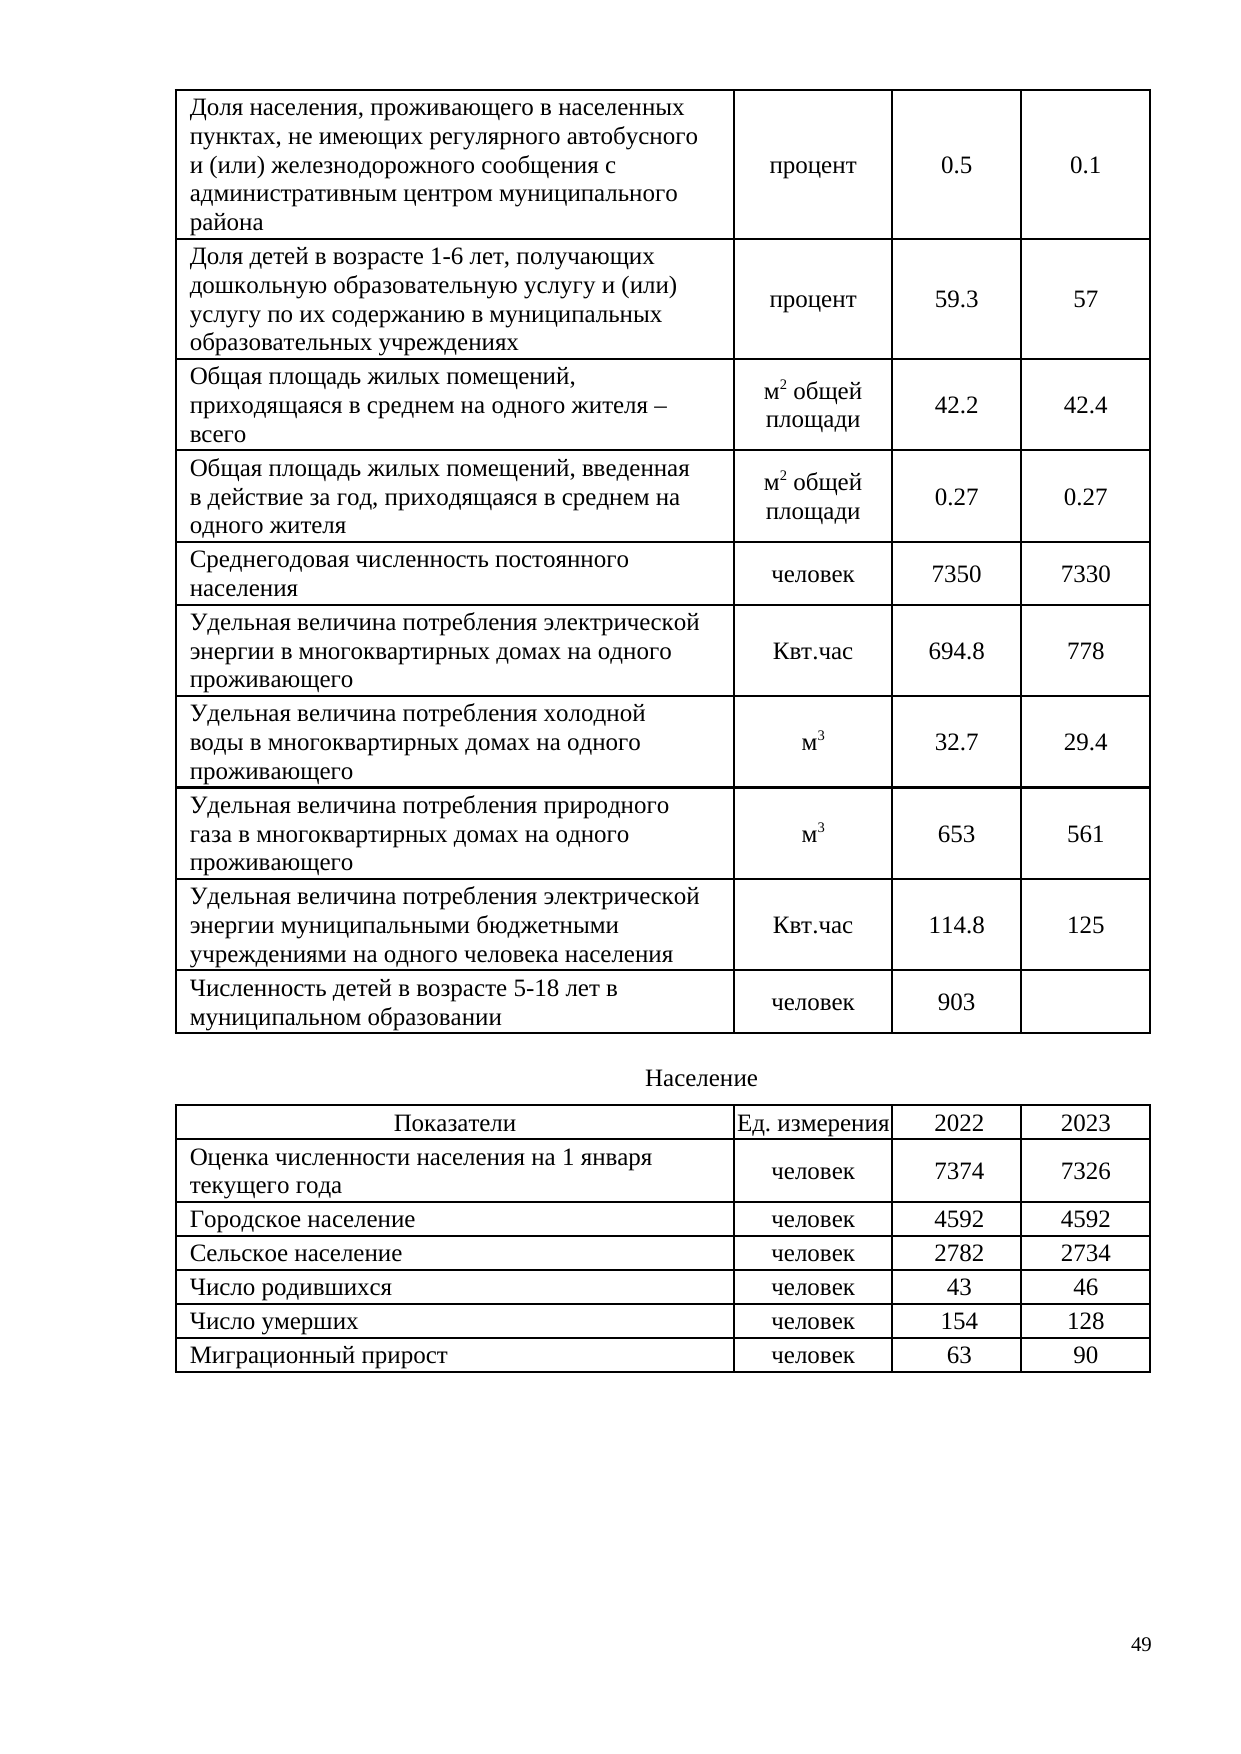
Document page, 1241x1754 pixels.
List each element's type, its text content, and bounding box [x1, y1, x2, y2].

table_cell м3 [735, 789, 891, 878]
table_cell 125 [1022, 880, 1149, 969]
table_cell 7374 [893, 1140, 1020, 1201]
table_header 2023 [1022, 1106, 1149, 1138]
table_cell 694.8 [893, 606, 1020, 695]
table_cell 46 [1022, 1271, 1149, 1303]
table_cell человек [735, 1339, 891, 1371]
table_cell [1022, 971, 1149, 1032]
table_cell 154 [893, 1305, 1020, 1337]
table_cell 0.27 [893, 451, 1020, 541]
table_cell Городское население [177, 1203, 733, 1235]
table_cell 7326 [1022, 1140, 1149, 1201]
table_cell 114.8 [893, 880, 1020, 969]
table_cell 2782 [893, 1237, 1020, 1269]
table_cell Доля детей в возрасте 1-6 лет, получающих дошкольную образовательную услугу и (или) услугу по их содержанию в муниципальных образовательных учреждениях [177, 240, 733, 358]
table_cell Численность детей в возрасте 5-18 лет в муниципальном образовании [177, 971, 733, 1032]
table_cell Квт.час [735, 606, 891, 695]
table_cell м3 [735, 697, 891, 786]
table_cell человек [735, 1271, 891, 1303]
table_cell Удельная величина потребления холодной воды в многоквартирных домах на одного проживающего [177, 697, 733, 786]
table_cell Удельная величина потребления природного газа в многоквартирных домах на одного проживающего [177, 789, 733, 878]
table_cell 0.27 [1022, 451, 1149, 541]
table_cell человек [735, 1140, 891, 1201]
table_cell 63 [893, 1339, 1020, 1371]
table_cell 42.4 [1022, 360, 1149, 449]
table_cell Удельная величина потребления электрической энергии в многоквартирных домах на одного проживающего [177, 606, 733, 695]
table_cell 57 [1022, 240, 1149, 358]
table_cell 4592 [1022, 1203, 1149, 1235]
table_header Ед. измерения [735, 1106, 891, 1138]
table_cell 128 [1022, 1305, 1149, 1337]
table_cell м2 общей площади [735, 451, 891, 541]
table_cell 29.4 [1022, 697, 1149, 786]
table_cell Число родившихся [177, 1271, 733, 1303]
table_cell Общая площадь жилых помещений, введенная в действие за год, приходящаяся в среднем на одного жителя [177, 451, 733, 541]
table_cell Сельское население [177, 1237, 733, 1269]
table_header Показатели [177, 1106, 733, 1138]
table_cell 653 [893, 789, 1020, 878]
table_cell 4592 [893, 1203, 1020, 1235]
table_cell м2 общей площади [735, 360, 891, 449]
table_cell 7350 [893, 543, 1020, 603]
table_cell Число умерших [177, 1305, 733, 1337]
table_cell 32.7 [893, 697, 1020, 786]
table_cell человек [735, 1203, 891, 1235]
table_cell человек [735, 1305, 891, 1337]
table_cell 0.5 [893, 91, 1020, 238]
table_cell Квт.час [735, 880, 891, 969]
table_cell 42.2 [893, 360, 1020, 449]
table_cell Среднегодовая численность постоянного населения [177, 543, 733, 603]
table_cell 561 [1022, 789, 1149, 878]
table_cell 90 [1022, 1339, 1149, 1371]
table_cell человек [735, 543, 891, 603]
text Население [177, 1063, 1152, 1092]
table_cell процент [735, 91, 891, 238]
table_cell 903 [893, 971, 1020, 1032]
table_cell Удельная величина потребления электрической энергии муниципальными бюджетными учреждениями на одного человека населения [177, 880, 733, 969]
table_cell человек [735, 1237, 891, 1269]
table_cell 0.1 [1022, 91, 1149, 238]
table_cell процент [735, 240, 891, 358]
table_cell 59.3 [893, 240, 1020, 358]
table_cell Миграционный прирост [177, 1339, 733, 1371]
table_cell 2734 [1022, 1237, 1149, 1269]
table_header 2022 [893, 1106, 1020, 1138]
table_cell человек [735, 971, 891, 1032]
table_cell 778 [1022, 606, 1149, 695]
table_cell Общая площадь жилых помещений, приходящаяся в среднем на одного жителя – всего [177, 360, 733, 449]
table_cell Оценка численности населения на 1 января текущего года [177, 1140, 733, 1201]
table_cell 7330 [1022, 543, 1149, 603]
table_cell 43 [893, 1271, 1020, 1303]
table_cell Доля населения, проживающего в населенных пунктах, не имеющих регулярного автобусного и (или) железнодорожного сообщения с административным центром муниципального района [177, 91, 733, 238]
